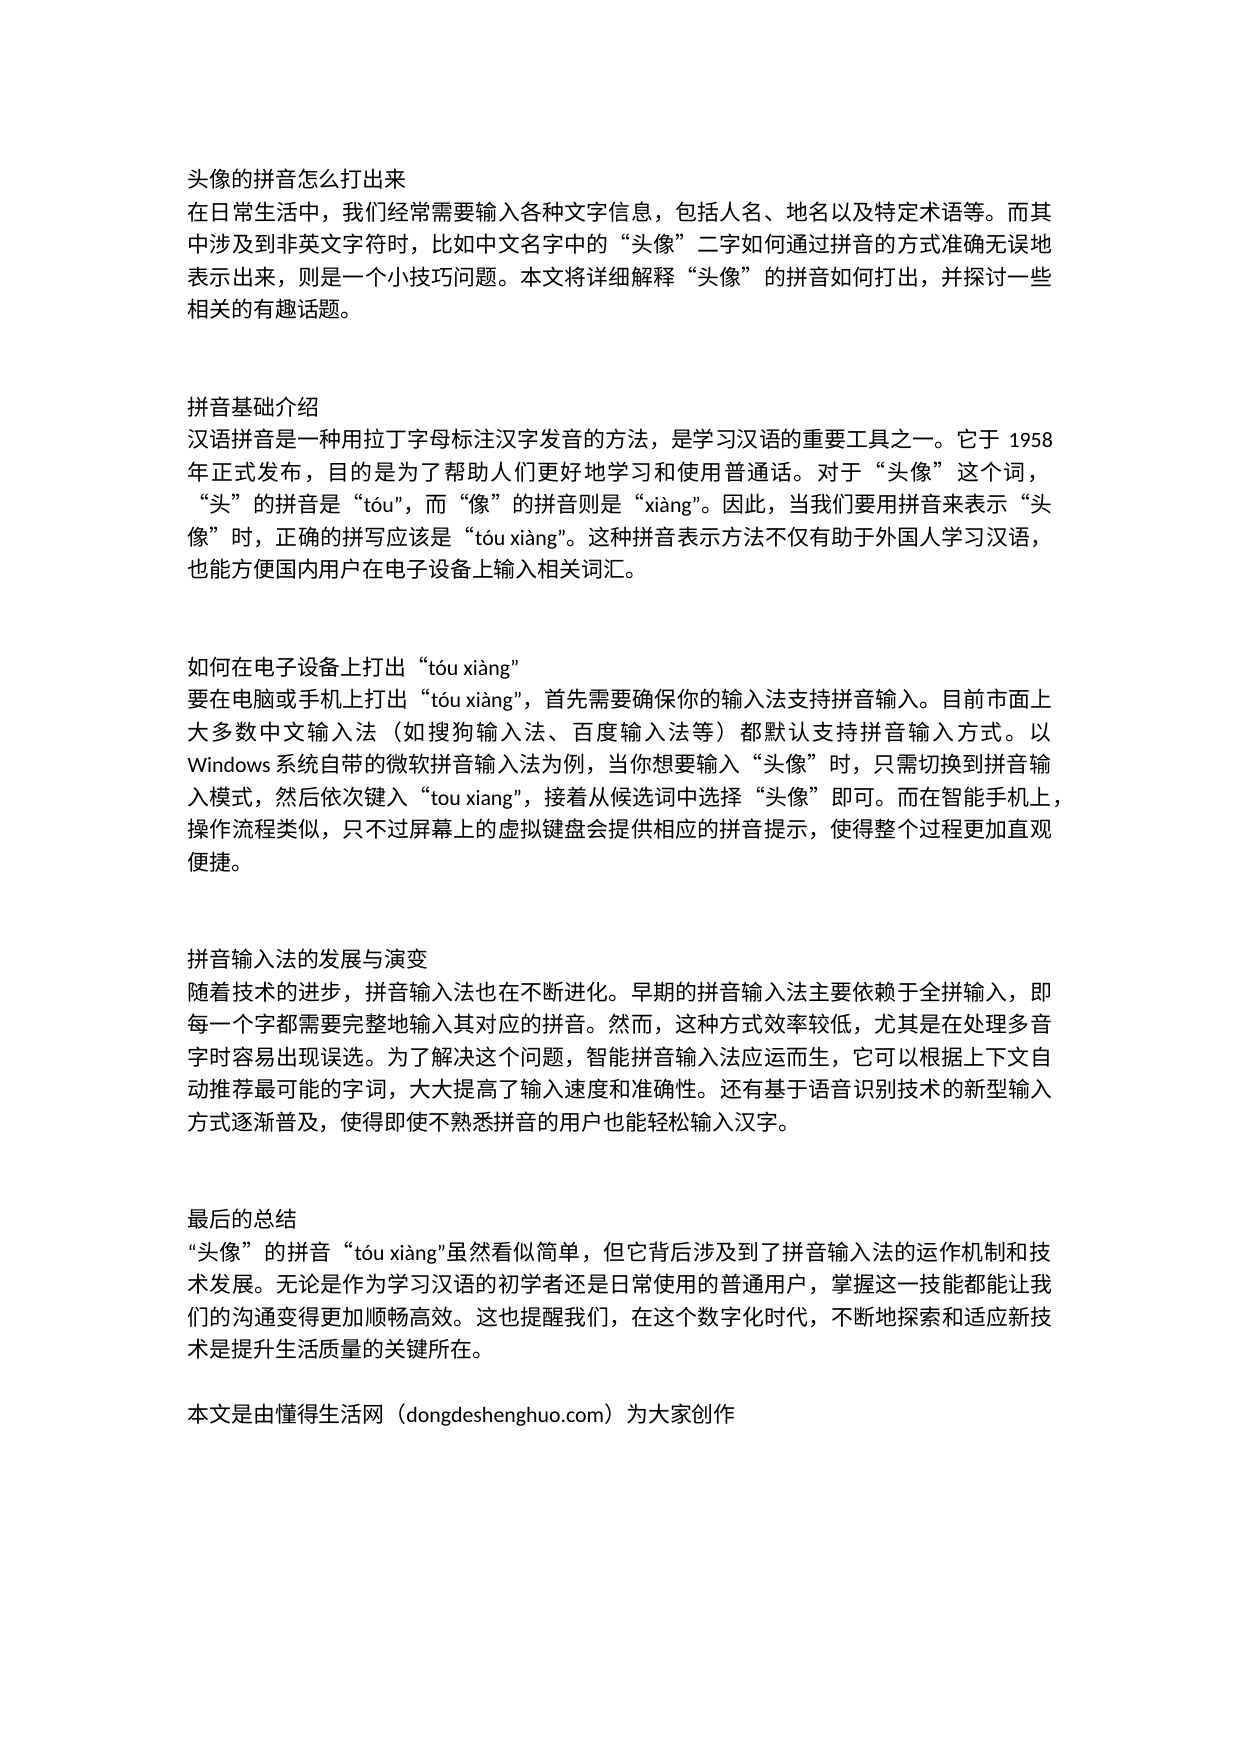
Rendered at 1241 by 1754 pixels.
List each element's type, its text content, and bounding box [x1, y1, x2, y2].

text 随着技术的进步，拼音输入法也在不断进化。早期的拼音输入法主要依赖于全拼输入，即每一个字都需要完整地输入其对应的拼音。然而，这种方式效率较低，尤其是在处理多音字时容易出现误选。为了解决这个问题，智能拼音输入法应运而生，它可以根据上下文自动推荐最可能的字词，大大提高了输入速度和准确性。还有基于语音识别技术的新型输入方式逐渐普及，使得即使不熟悉拼音的用户也能轻松输入汉字。 [187, 974, 1053, 1137]
text 头像的拼音怎么打出来 [187, 162, 1053, 194]
text 要在电脑或手机上打出“tóu xiàng”，首先需要确保你的输入法支持拼音输入。目前市面上大多数中文输入法（如搜狗输入法、百度输入法等）都默认支持拼音输入方式。以Windows系统自带的微软拼音输入法为例，当你想要输入“头像”时，只需切换到拼音输入模式，然后依次键入“tou xiang”，接着从候选词中选择“头像”即可。而在智能手机上，操作流程类似，只不过屏幕上的虚拟键盘会提供相应的拼音提示，使得整个过程更加直观便捷。 [187, 682, 1053, 877]
text 如何在电子设备上打出“tóu xiàng” [187, 649, 1053, 682]
text 在日常生活中，我们经常需要输入各种文字信息，包括人名、地名以及特定术语等。而其中涉及到非英文字符时，比如中文名字中的“头像”二字如何通过拼音的方式准确无误地表示出来，则是一个小技巧问题。本文将详细解释“头像”的拼音如何打出，并探讨一些相关的有趣话题。 [187, 194, 1053, 324]
text 拼音基础介绍 [187, 389, 1053, 422]
text 最后的总结 [187, 1202, 1053, 1234]
text 汉语拼音是一种用拉丁字母标注汉字发音的方法，是学习汉语的重要工具之一。它于1958年正式发布，目的是为了帮助人们更好地学习和使用普通话。对于“头像”这个词，“头”的拼音是“tóu”，而“像”的拼音则是“xiàng”。因此，当我们要用拼音来表示“头像”时，正确的拼写应该是“tóu xiàng”。这种拼音表示方法不仅有助于外国人学习汉语，也能方便国内用户在电子设备上输入相关词汇。 [187, 422, 1053, 584]
text 本文是由懂得生活网（dongdeshenghuo.com）为大家创作 [187, 1397, 1053, 1429]
text “头像”的拼音“tóu xiàng”虽然看似简单，但它背后涉及到了拼音输入法的运作机制和技术发展。无论是作为学习汉语的初学者还是日常使用的普通用户，掌握这一技能都能让我们的沟通变得更加顺畅高效。这也提醒我们，在这个数字化时代，不断地探索和适应新技术是提升生活质量的关键所在。 [187, 1234, 1053, 1364]
text 拼音输入法的发展与演变 [187, 942, 1053, 974]
